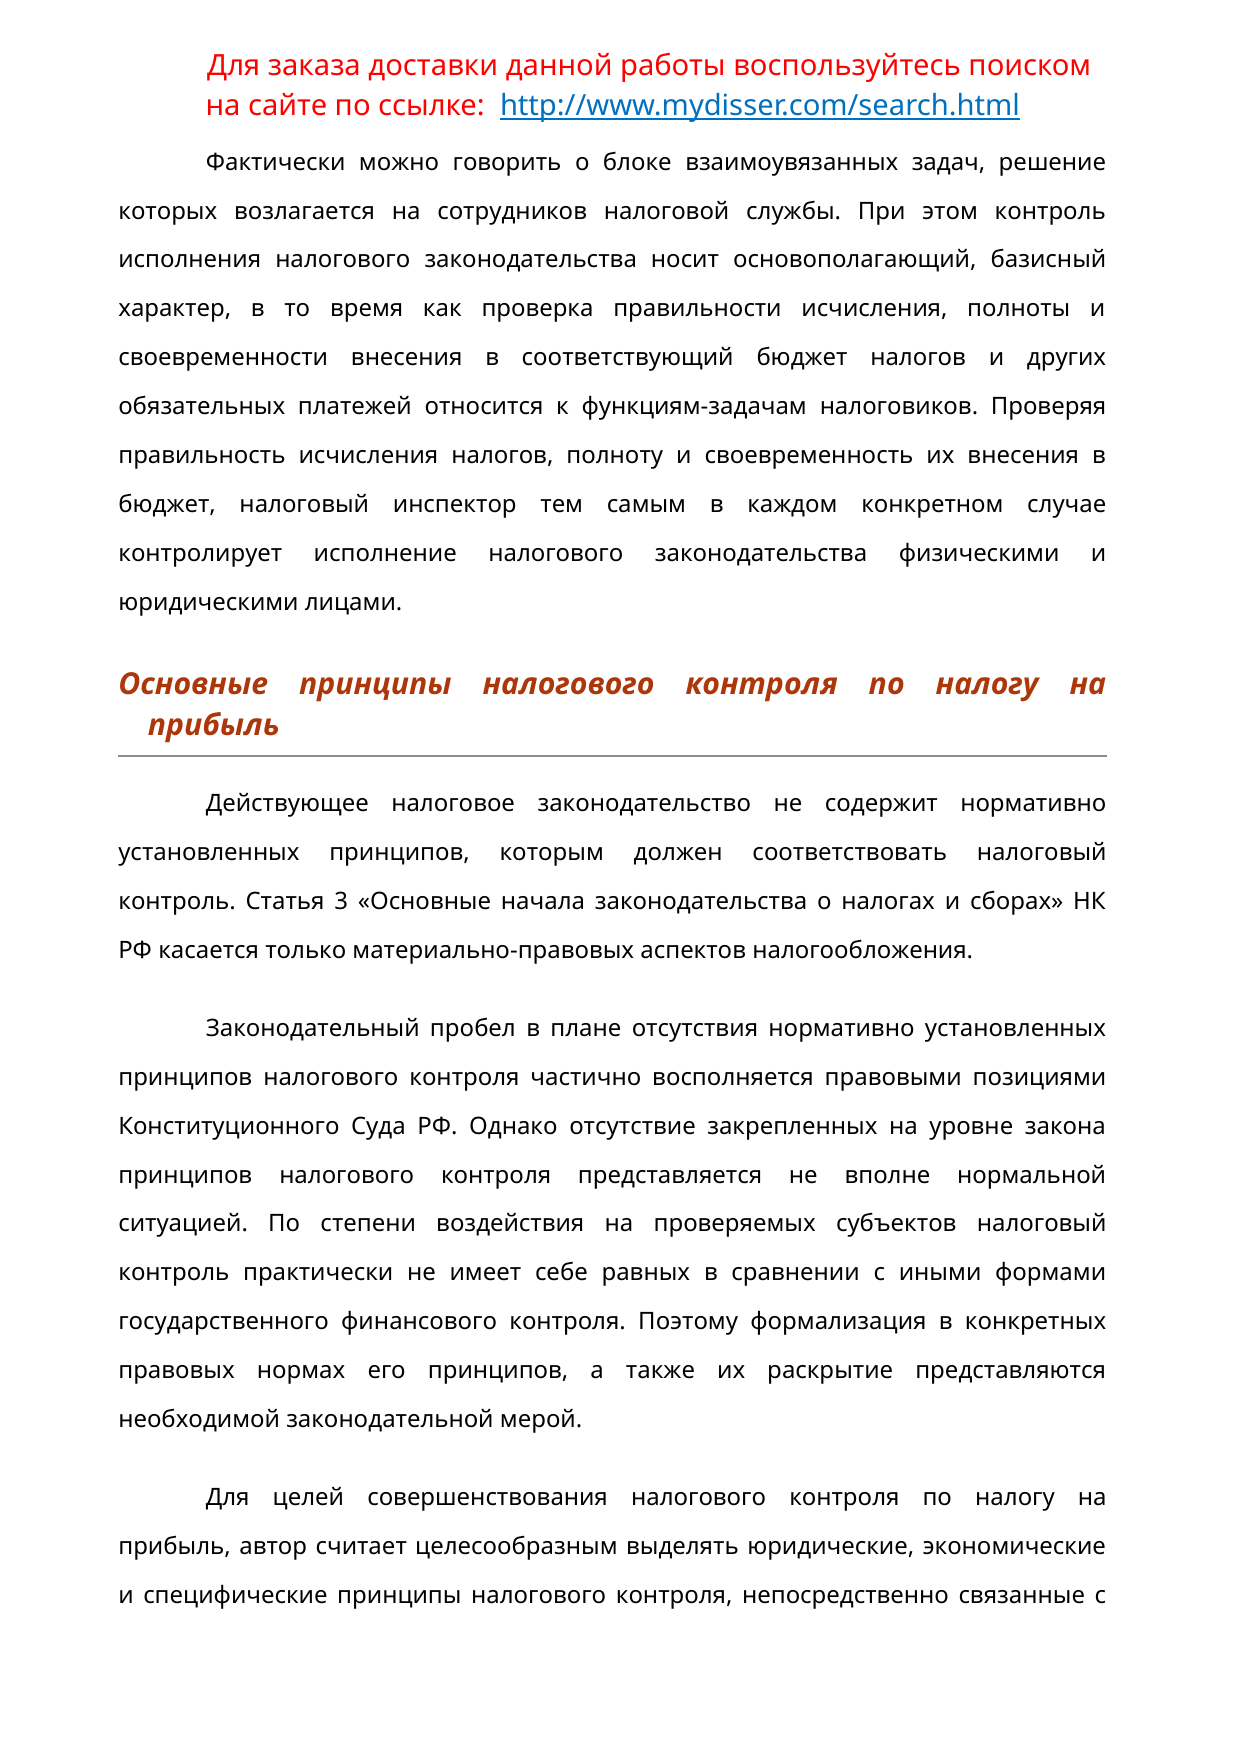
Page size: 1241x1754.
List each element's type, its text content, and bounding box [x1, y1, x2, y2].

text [118, 1480, 1107, 1610]
text Действующее налоговое законодательство не содержит нормативно установленных принципов, которым должен соответствовать налоговый контроль. Статья 3 «Основные начала законодательства о налогах и сборах» НК РФ касается только материально-правовых аспектов налогообложения. [118, 786, 1107, 965]
subtitle Основные принципы налогового контроля по налогу на прибыль [118, 662, 1107, 755]
text Законодательный пробел в плане отсутствия нормативно установленных принципов налогового контроля частично восполняется правовыми позициями Конституционного Суда РФ. Однако отсутствие закрепленных на уровне закона принципов налогового контроля представляется не вполне нормальной ситуацией. По степени воздействия на проверяемых субъектов налоговый контроль практически не имеет себе равных в сравнении с иными формами государственного финансового контроля. Поэтому формализация в конкретных правовых нормах его принципов, а также их раскрытие представляются необходимой законодательной мерой. [118, 1011, 1107, 1434]
text Фактически можно говорить о блоке взаимоувязанных задач, решение которых возлагается на сотрудников налоговой службы. При этом контроль исполнения налогового законодательства носит основополагающий, базисный характер, в то время как проверка правильности исчисления, полноты и своевременности внесения в соответствующий бюджет налогов и других обязательных платежей относится к функциям-задачам налоговиков. Проверяя правильность исчисления налогов, полноту и своевременность их внесения в бюджет, налоговый инспектор тем самым в каждом конкретном случае контролирует исполнение налогового законодательства физическими и юридическими лицами. [118, 144, 1107, 617]
